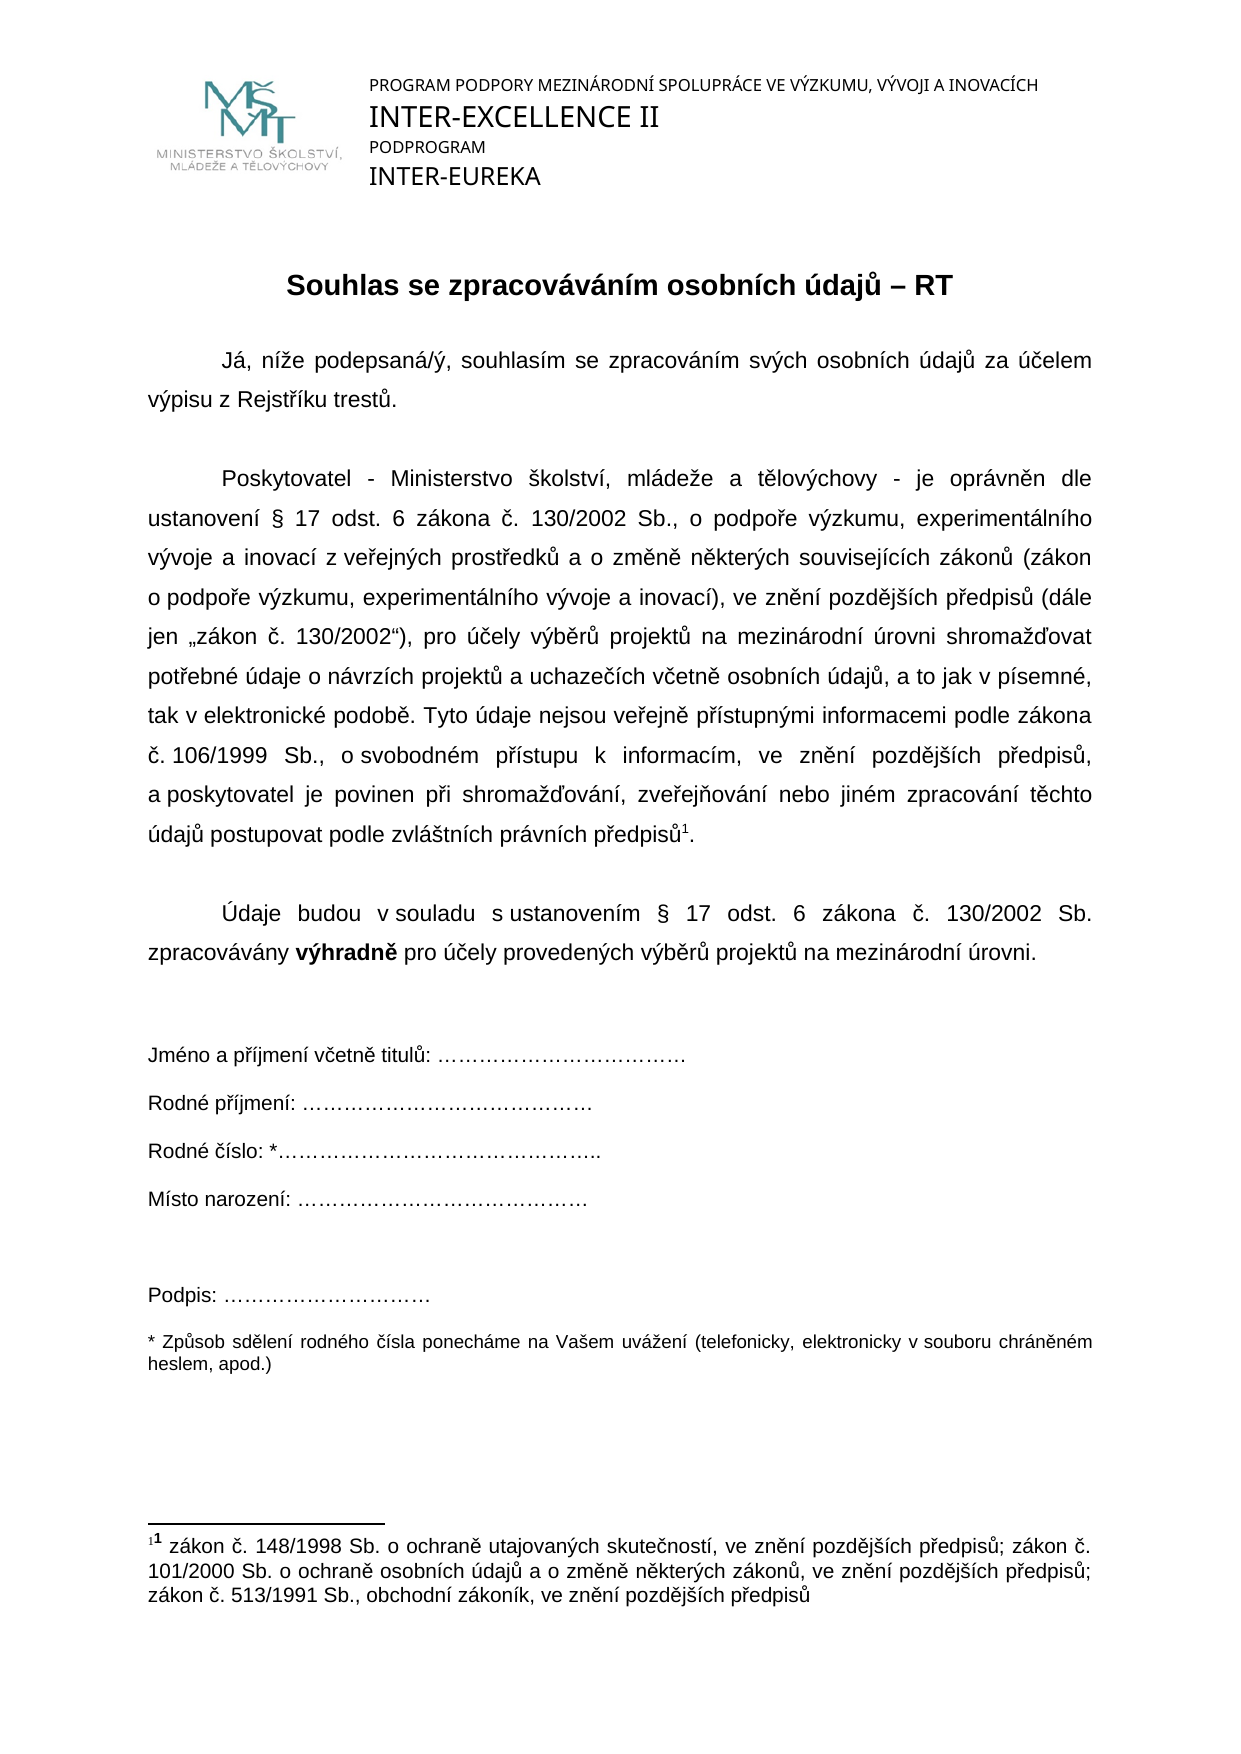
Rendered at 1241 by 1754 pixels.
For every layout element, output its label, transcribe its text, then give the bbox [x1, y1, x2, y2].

text * Způsob sdělení rodného čísla ponecháme na Vašem uvážení (telefonicky, elektronicky v souboru chráněném heslem, apod.) [148, 1331, 1093, 1374]
text Poskytovatel - Ministerstvo školství, mládeže a tělovýchovy - je oprávněn dle ustanovení § 17 odst. 6 zákona č. 130/2002 Sb., o podpoře výzkumu, experimentálního vývoje a inovací z veřejných prostředků a o změně některých souvisejících zákonů (zákon o podpoře výzkumu, experimentálního vývoje a inovací), ve znění pozdějších předpisů (dále jen „zákon č. 130/2002“), pro účely výběrů projektů na mezinárodní úrovni shromažďovat potřebné údaje o návrzích projektů a uchazečích včetně osobních údajů, a to jak v písemné, tak v elektronické podobě. Tyto údaje nejsou veřejně přístupnými informacemi podle zákona č. 106/1999 Sb., o svobodném přístupu k informacím, ve znění pozdějších předpisů, a poskytovatel je povinen při shromažďování, zveřejňování nebo jiném zpracování těchto údajů postupovat podle zvláštních právních předpisů. [148, 465, 1093, 847]
text Rodné číslo: *……………………………………….. [148, 1139, 1093, 1163]
text Rodné příjmení: …………………………………… [148, 1091, 1093, 1115]
text Podpis: ………………………… [148, 1283, 1093, 1307]
text Jméno a příjmení včetně titulů: ……………………………… [148, 1043, 1093, 1067]
text Údaje budou v souladu s ustanovením § 17 odst. 6 zákona č. 130/2002 Sb. zpracovávány výhradně pro účely provedených výběrů projektů na mezinárodní úrovni. [148, 899, 1093, 965]
text Místo narození: …………………………………… [148, 1187, 1093, 1211]
text Souhlas se zpracováváním osobních údajů – RT [148, 268, 1093, 301]
picture [147, 75, 351, 177]
text Já, níže podepsaná/ý, souhlasím se zpracováním svých osobních údajů za účelem výpisu z Rejstříku trestů. [148, 347, 1093, 413]
